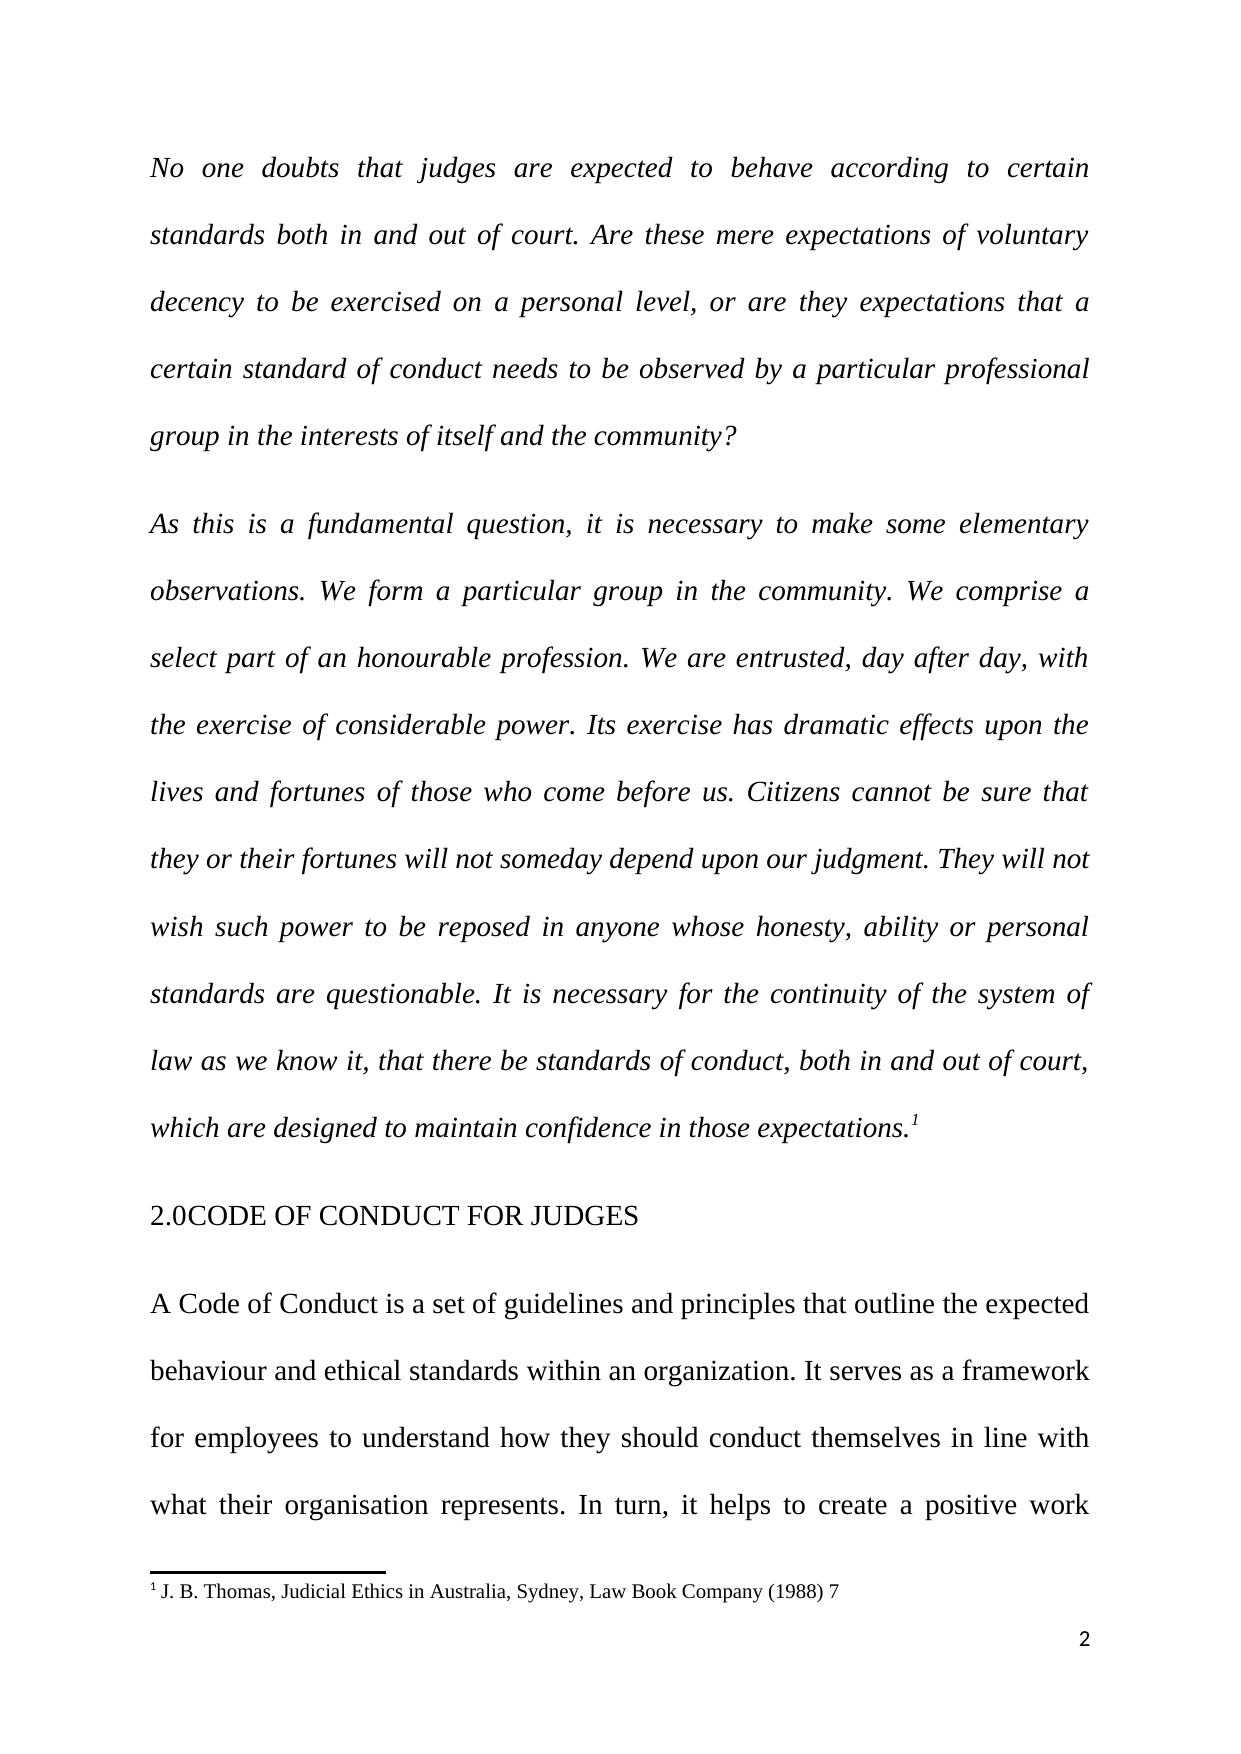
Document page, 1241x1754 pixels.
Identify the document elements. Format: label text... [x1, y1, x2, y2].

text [150, 1286, 1090, 1521]
text As this is a fundamental question, it is necessary to make some elementary observations. We form a particular group in the community. We comprise a select part of an honourable profession. We are entrusted, day after day, with the exercise of considerable power. Its exercise has dramatic effects upon the lives and fortunes of those who come before us. Citizens cannot be sure that they or their fortunes will not someday depend upon our judgment. They will not wish such power to be reposed in anyone whose honesty, ability or personal standards are questionable. It is necessary for the continuity of the system of law as we know it, that there be standards of conduct, both in and out of court, which are designed to maintain confidence in those expectations. [150, 506, 1090, 1143]
list CODE OF CONDUCT FOR JUDGES [150, 1198, 1090, 1231]
text No one doubts that judges are expected to behave according to certain standards both in and out of court. Are these mere expectations of voluntary decency to be exercised on a personal level, or are they expectations that a certain standard of conduct needs to be observed by a particular professional group in the interests of itself and the community? [150, 150, 1090, 452]
